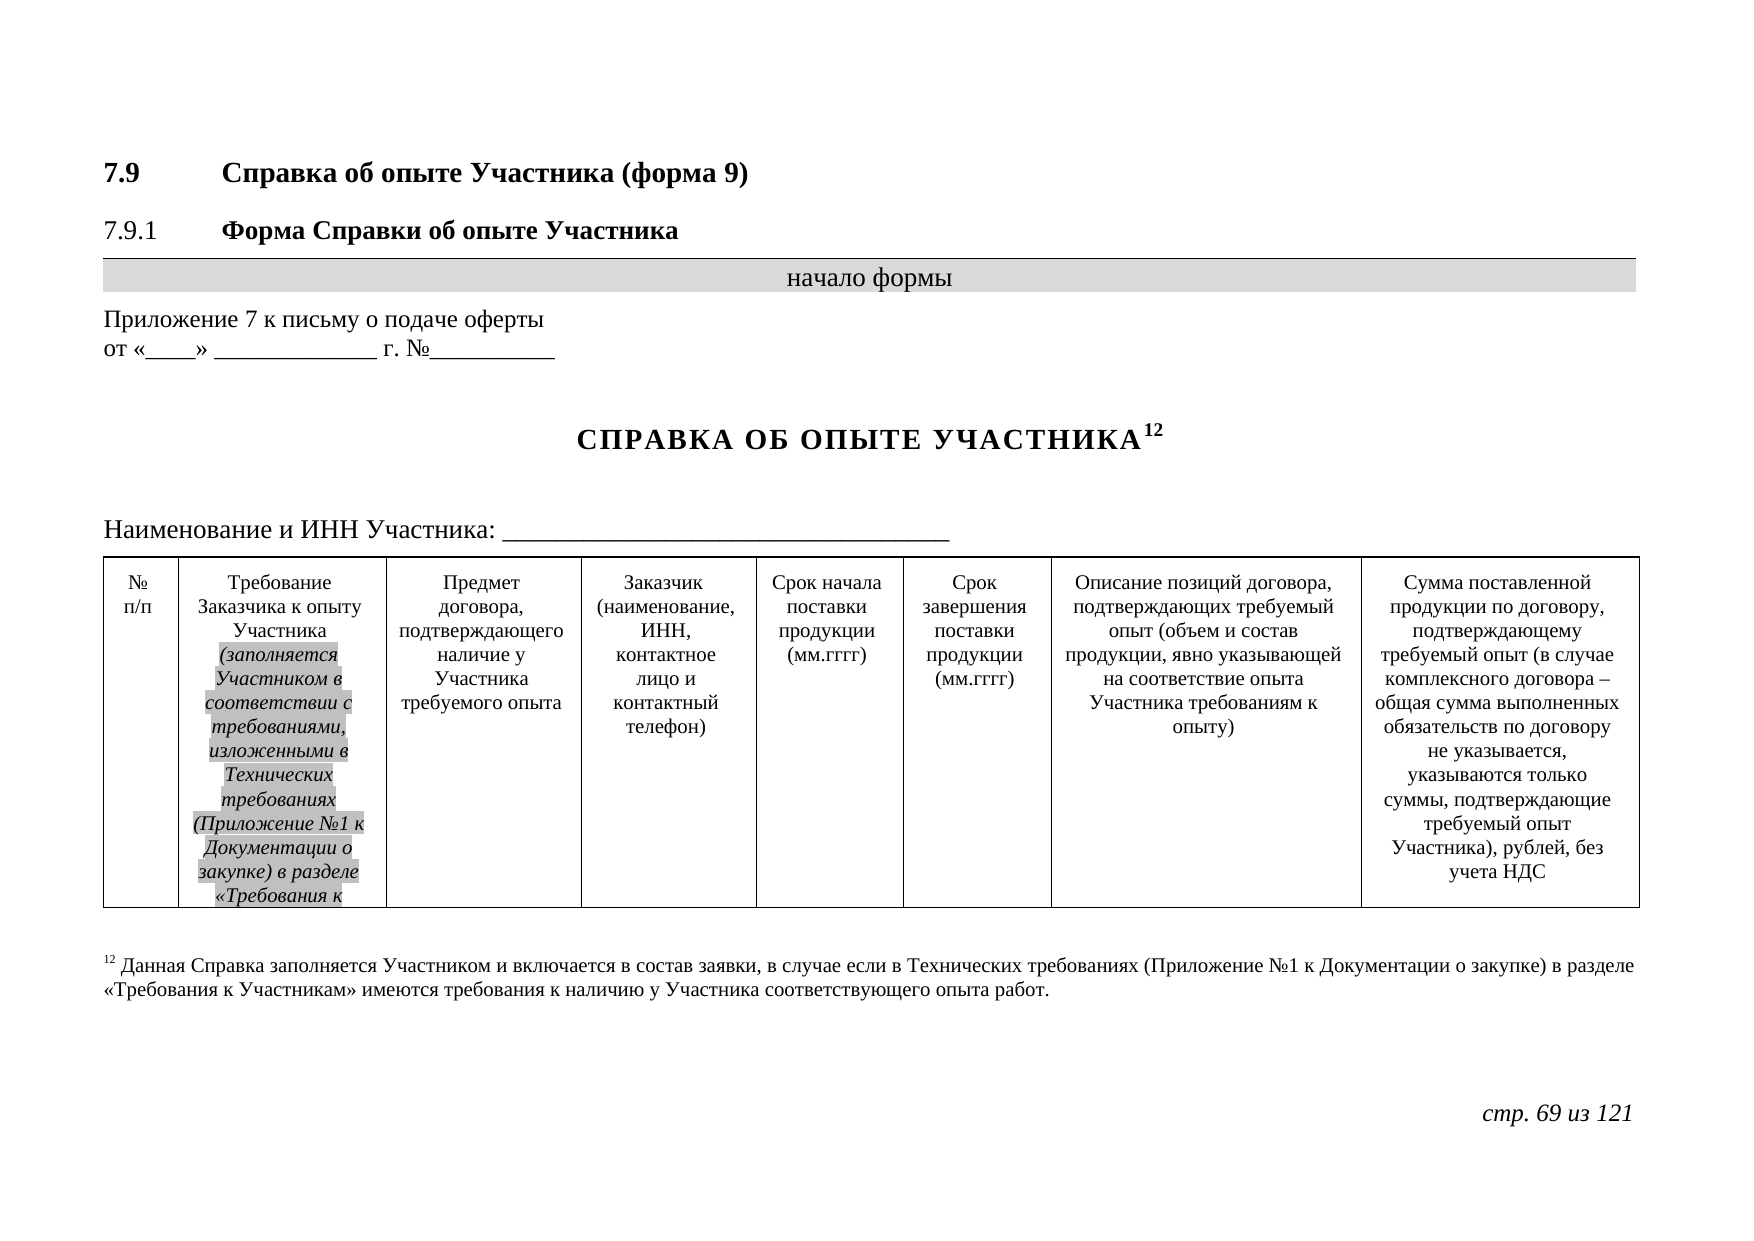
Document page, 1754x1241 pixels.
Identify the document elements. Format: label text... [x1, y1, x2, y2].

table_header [1362, 558, 1639, 907]
text начало формы [103, 259, 1636, 292]
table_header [757, 558, 903, 907]
text Приложение 7 к письму о подаче оферты от «____» _____________ г. №__________ [103, 304, 1636, 362]
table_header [582, 558, 756, 907]
text Справка об опыте Участника [103, 418, 1636, 457]
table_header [387, 558, 581, 907]
table_header № п/п [104, 558, 178, 907]
text Форма Справки об опыте Участника [103, 214, 1636, 245]
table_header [1052, 558, 1361, 907]
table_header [904, 558, 1051, 907]
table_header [179, 558, 386, 907]
subtitle Справка об опыте Участника (форма 9) [103, 156, 1639, 189]
text Наименование и ИНН Участника: _________________________________ [103, 513, 1636, 544]
